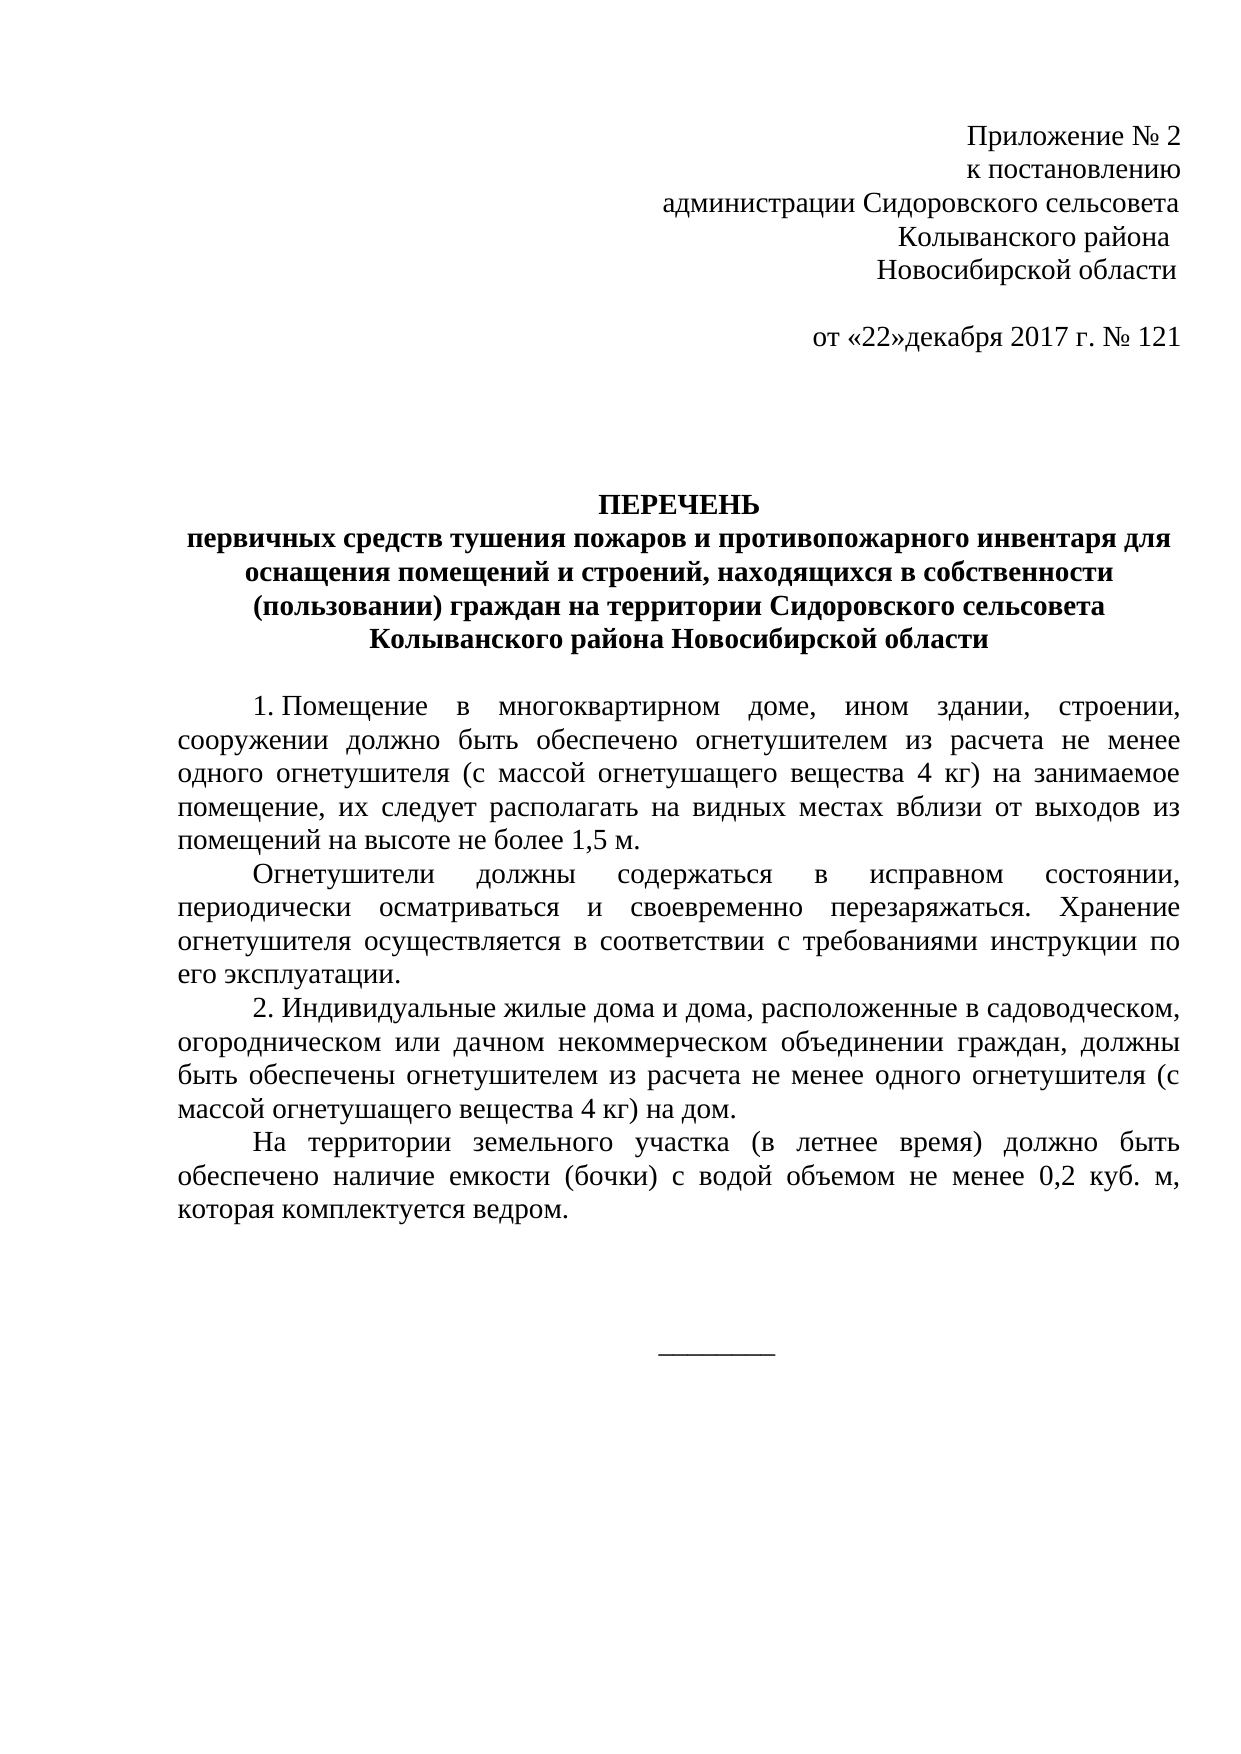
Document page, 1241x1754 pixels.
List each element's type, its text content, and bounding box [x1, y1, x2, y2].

title первичных средств тушения пожаров и противопожарного инвентаря для оснащения помещений и строений, находящихся в собственности (пользовании) граждан на территории Сидоровского сельсовета Колыванского района Новосибирской области [177, 521, 1181, 655]
title ПЕРЕЧЕНЬ [177, 487, 1181, 521]
text 1. Помещение в многоквартирном доме, ином здании, строении, сооружении должно быть обеспечено огнетушителем из расчета не менее одного огнетушителя (с массой огнетушащего вещества 4 кг) на занимаемое помещение, их следует располагать на видных местах вблизи от выходов из помещений на высоте не более 1,5 м. [177, 688, 1181, 856]
text от «22»декабря 2017 г. № 121 [177, 319, 1181, 353]
text Огнетушители должны содержаться в исправном состоянии, периодически осматриваться и своевременно перезаряжаться. Хранение огнетушителя осуществляется в соответствии с требованиями инструкции по его эксплуатации. [177, 856, 1181, 990]
text Приложение № 2 [177, 118, 1181, 152]
text Новосибирской области [177, 252, 1181, 286]
text На территории земельного участка (в летнее время) должно быть обеспечено наличие емкости (бочки) с водой объемом не менее 0,2 куб. м, которая комплектуется ведром. [177, 1124, 1181, 1225]
text Колыванского района [177, 219, 1181, 252]
text к постановлению [177, 152, 1181, 185]
text 2. Индивидуальные жилые дома и дома, расположенные в садоводческом, огородническом или дачном некоммерческом объединении граждан, должны быть обеспечены огнетушителем из расчета не менее одного огнетушителя (с массой огнетушащего вещества 4 кг) на дом. [177, 990, 1181, 1124]
text администрации Сидоровского сельсовета [177, 185, 1181, 219]
text ________ [177, 1326, 1181, 1359]
